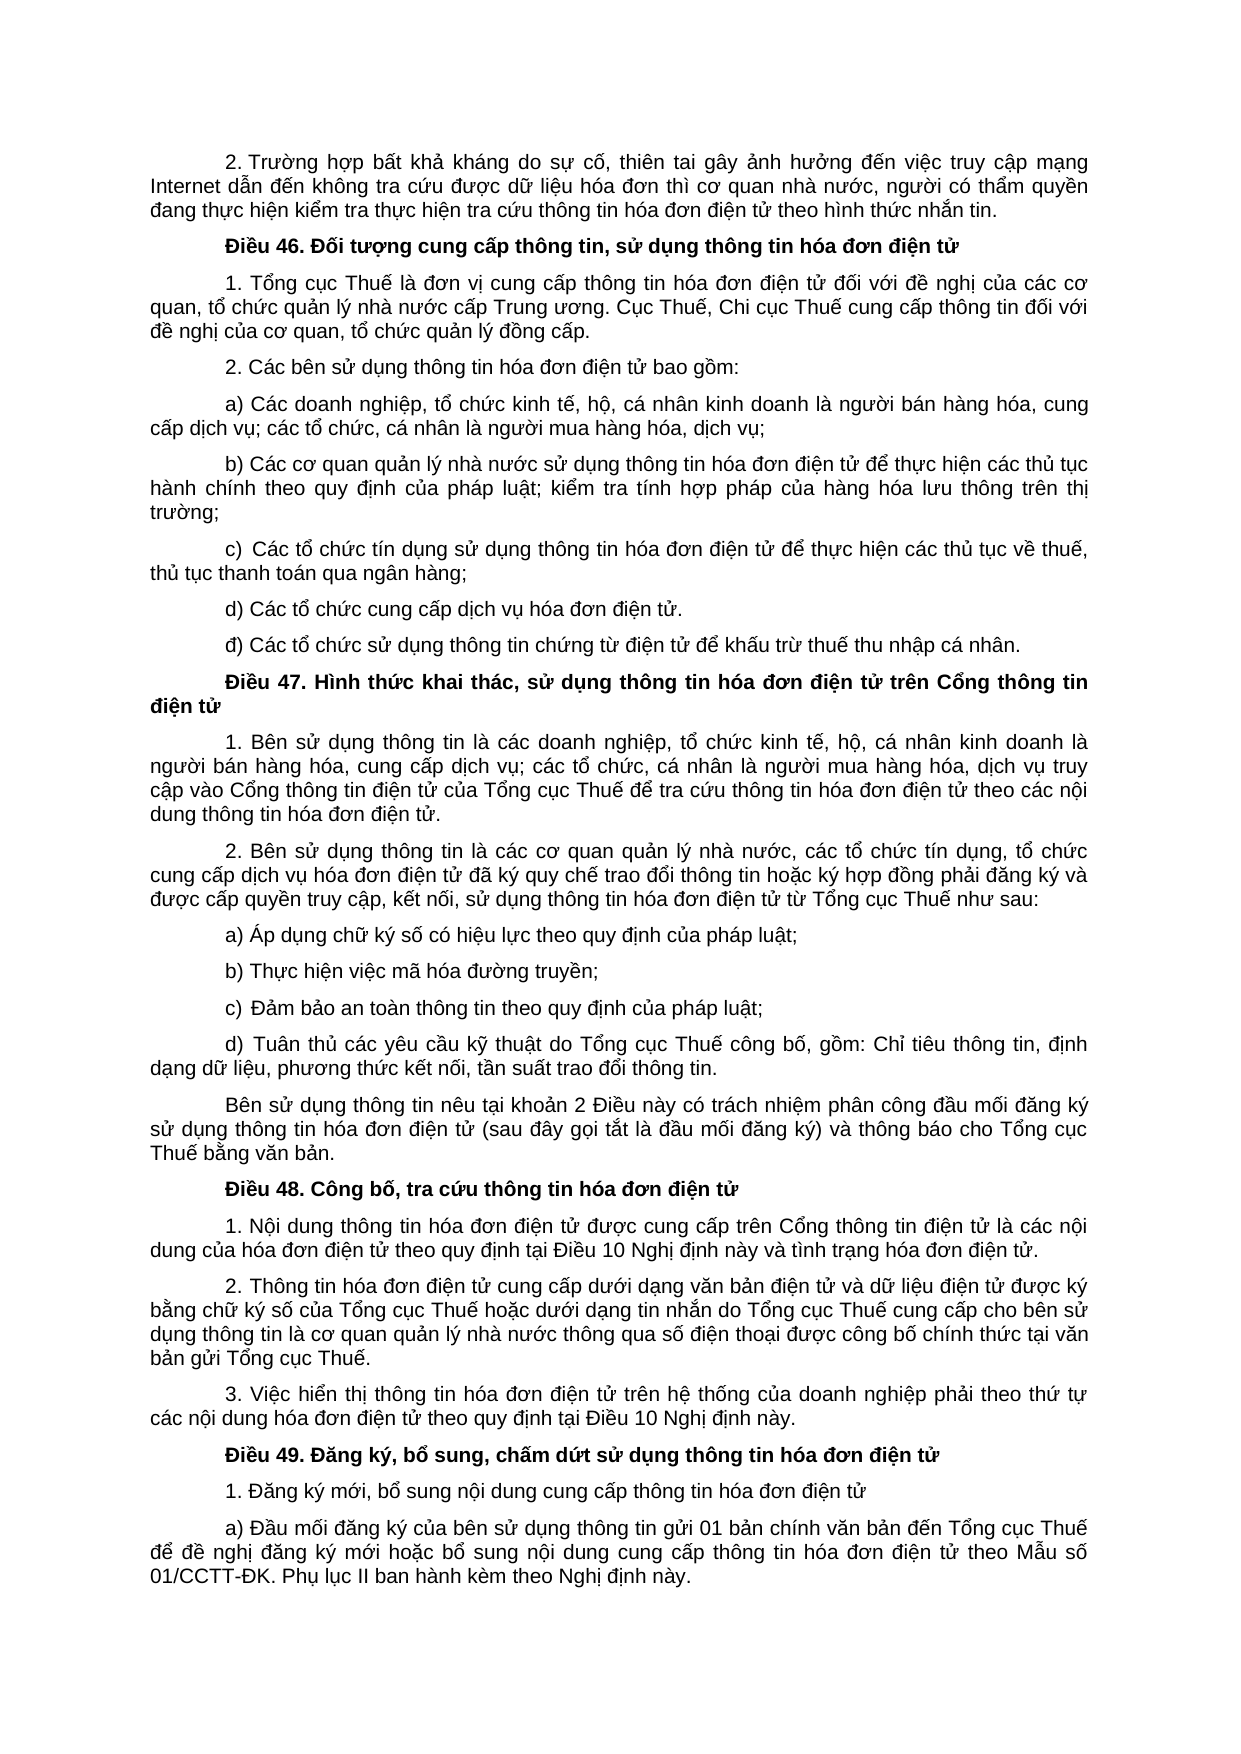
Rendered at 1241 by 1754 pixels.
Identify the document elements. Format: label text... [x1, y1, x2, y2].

text Bên sử dụng thông tin nêu tại khoản 2 Điều này có trách nhiệm phân công đầu mối đăng ký sử dụng thông tin hóa đơn điện tử (sau đây gọi tắt là đầu mối đăng ký) và thông báo cho Tổng cục Thuế bằng văn bản. [150, 1093, 1090, 1164]
text a) Các doanh nghiệp, tổ chức kinh tế, hộ, cá nhân kinh doanh là người bán hàng hóa, cung cấp dịch vụ; các tổ chức, cá nhân là người mua hàng hóa, dịch vụ; [150, 392, 1090, 439]
text b) Các cơ quan quản lý nhà nước sử dụng thông tin hóa đơn điện tử để thực hiện các thủ tục hành chính theo quy định của pháp luật; kiểm tra tính hợp pháp của hàng hóa lưu thông trên thị trường; [150, 452, 1090, 524]
text 2. Trường hợp bất khả kháng do sự cố, thiên tai gây ảnh hưởng đến việc truy cập mạng Internet dẫn đến không tra cứu được dữ liệu hóa đơn thì cơ quan nhà nước, người có thẩm quyền đang thực hiện kiểm tra thực hiện tra cứu thông tin hóa đơn điện tử theo hình thức nhắn tin. [150, 150, 1090, 222]
text d) Tuân thủ các yêu cầu kỹ thuật do Tổng cục Thuế công bố, gồm: Chỉ tiêu thông tin, định dạng dữ liệu, phương thức kết nối, tần suất trao đổi thông tin. [150, 1032, 1090, 1080]
text 1. Tổng cục Thuế là đơn vị cung cấp thông tin hóa đơn điện tử đối với đề nghị của các cơ quan, tổ chức quản lý nhà nước cấp Trung ương. Cục Thuế, Chi cục Thuế cung cấp thông tin đối với đề nghị của cơ quan, tổ chức quản lý đồng cấp. [150, 271, 1090, 343]
text b) Thực hiện việc mã hóa đường truyền; [150, 959, 1090, 983]
text 3. Việc hiển thị thông tin hóa đơn điện tử trên hệ thống của doanh nghiệp phải theo thứ tự các nội dung hóa đơn điện tử theo quy định tại Điều 10 Nghị định này. [150, 1382, 1090, 1430]
text c) Các tổ chức tín dụng sử dụng thông tin hóa đơn điện tử để thực hiện các thủ tục về thuế, thủ tục thanh toán qua ngân hàng; [150, 536, 1090, 584]
text 2. Thông tin hóa đơn điện tử cung cấp dưới dạng văn bản điện tử và dữ liệu điện tử được ký bằng chữ ký số của Tổng cục Thuế hoặc dưới dạng tin nhắn do Tổng cục Thuế cung cấp cho bên sử dụng thông tin là cơ quan quản lý nhà nước thông qua số điện thoại được công bố chính thức tại văn bản gửi Tổng cục Thuế. [150, 1274, 1090, 1370]
text đ) Các tổ chức sử dụng thông tin chứng từ điện tử để khấu trừ thuế thu nhập cá nhân. [150, 633, 1090, 657]
text 1. Nội dung thông tin hóa đơn điện tử được cung cấp trên Cổng thông tin điện tử là các nội dung của hóa đơn điện tử theo quy định tại Điều 10 Nghị định này và tình trạng hóa đơn điện tử. [150, 1213, 1090, 1261]
text 1. Đăng ký mới, bổ sung nội dung cung cấp thông tin hóa đơn điện tử [150, 1479, 1090, 1503]
text a) Áp dụng chữ ký số có hiệu lực theo quy định của pháp luật; [150, 923, 1090, 947]
text 2. Bên sử dụng thông tin là các cơ quan quản lý nhà nước, các tổ chức tín dụng, tổ chức cung cấp dịch vụ hóa đơn điện tử đã ký quy chế trao đổi thông tin hoặc ký hợp đồng phải đăng ký và được cấp quyền truy cập, kết nối, sử dụng thông tin hóa đơn điện tử từ Tổng cục Thuế như sau: [150, 838, 1090, 910]
text c) Đảm bảo an toàn thông tin theo quy định của pháp luật; [150, 996, 1090, 1020]
text Điều 47. Hình thức khai thác, sử dụng thông tin hóa đơn điện tử trên Cổng thông tin điện tử [150, 670, 1090, 718]
text Điều 49. Đăng ký, bổ sung, chấm dứt sử dụng thông tin hóa đơn điện tử [150, 1443, 1090, 1467]
text Điều 46. Đối tượng cung cấp thông tin, sử dụng thông tin hóa đơn điện tử [150, 234, 1090, 258]
text a) Đầu mối đăng ký của bên sử dụng thông tin gửi 01 bản chính văn bản đến Tổng cục Thuế để đề nghị đăng ký mới hoặc bổ sung nội dung cung cấp thông tin hóa đơn điện tử theo Mẫu số 01/CCTT-ĐK. Phụ lục II ban hành kèm theo Nghị định này. [150, 1516, 1090, 1587]
text d) Các tổ chức cung cấp dịch vụ hóa đơn điện tử. [150, 597, 1090, 621]
text Điều 48. Công bố, tra cứu thông tin hóa đơn điện tử [150, 1177, 1090, 1201]
text 2. Các bên sử dụng thông tin hóa đơn điện tử bao gồm: [150, 355, 1090, 379]
text 1. Bên sử dụng thông tin là các doanh nghiệp, tổ chức kinh tế, hộ, cá nhân kinh doanh là người bán hàng hóa, cung cấp dịch vụ; các tổ chức, cá nhân là người mua hàng hóa, dịch vụ truy cập vào Cổng thông tin điện tử của Tổng cục Thuế để tra cứu thông tin hóa đơn điện tử theo các nội dung thông tin hóa đơn điện tử. [150, 730, 1090, 826]
